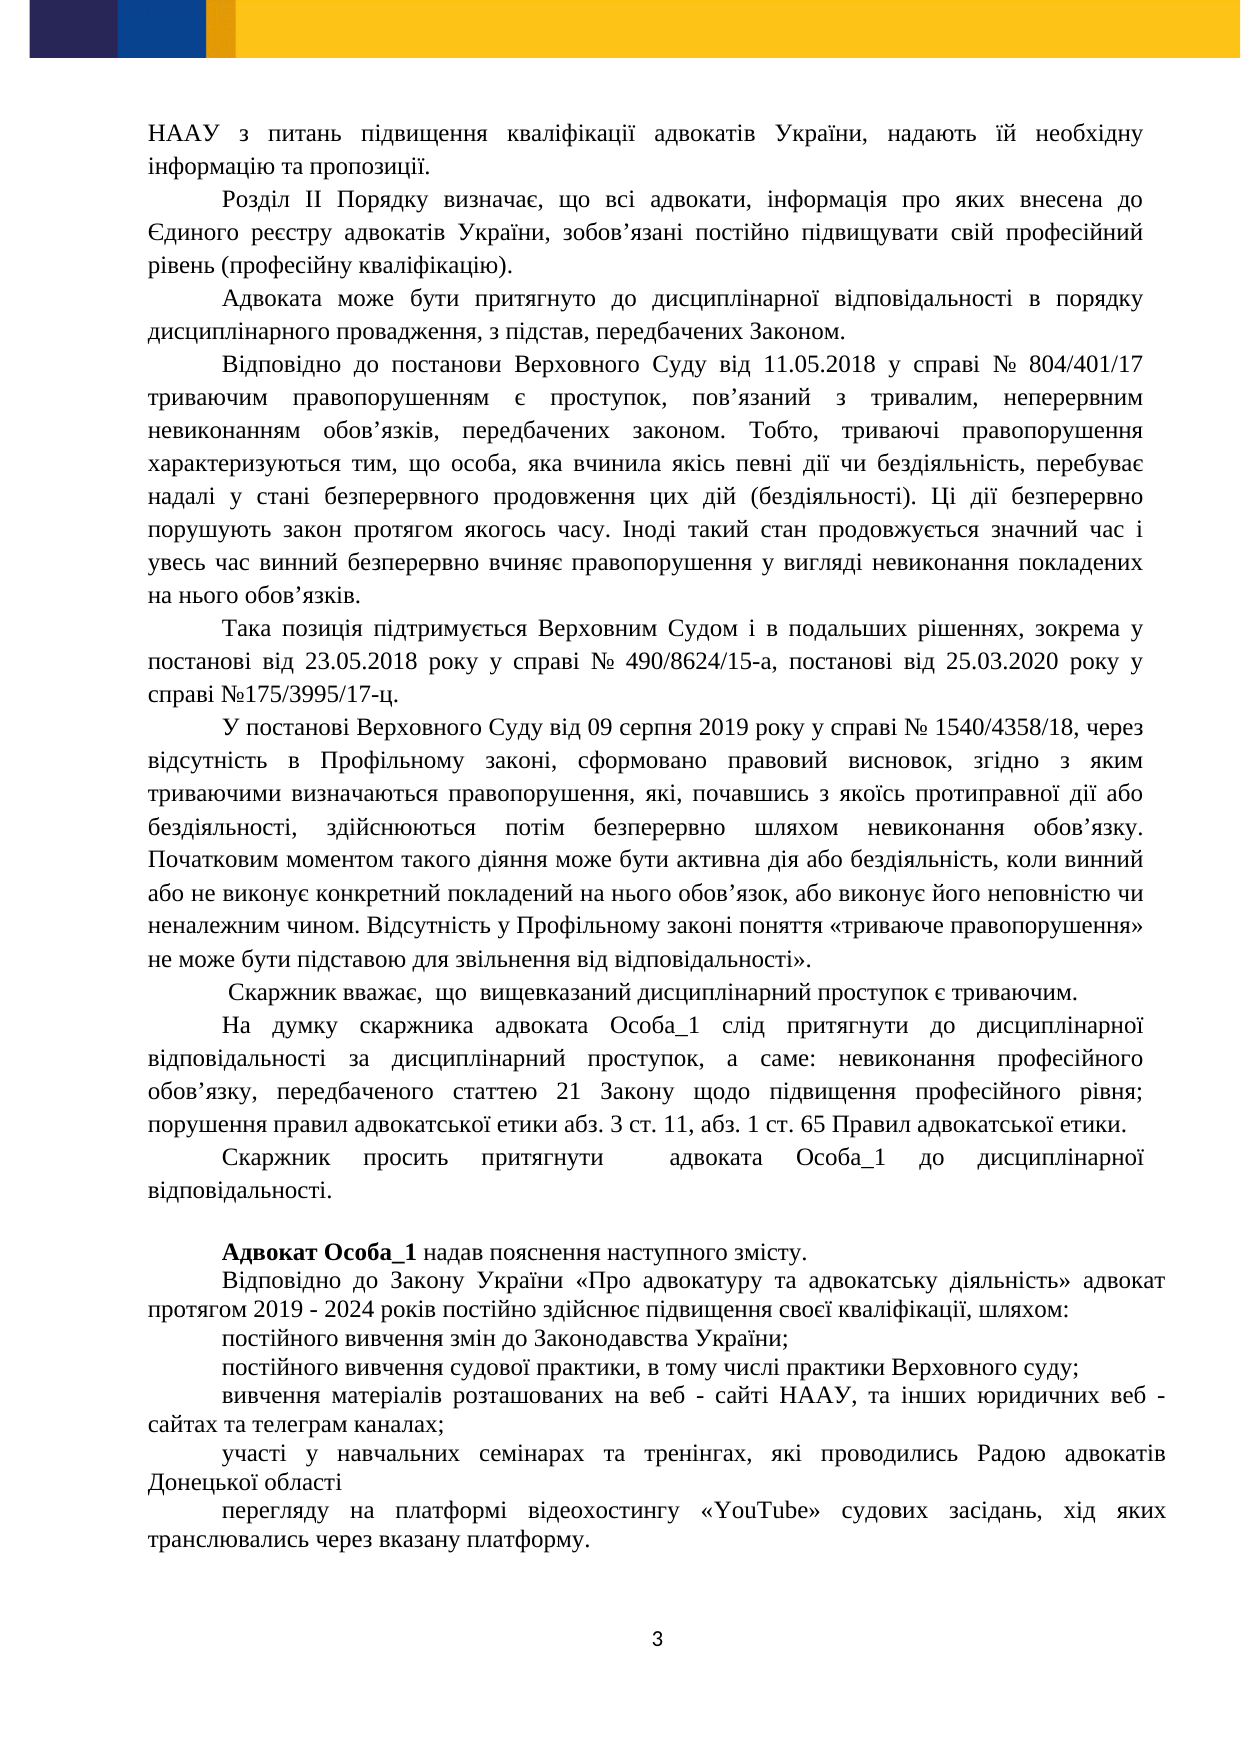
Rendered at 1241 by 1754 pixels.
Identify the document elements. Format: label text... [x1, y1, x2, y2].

text Скаржник вважає, що вищевказаний дисциплінарний проступок є триваючим. [148, 977, 1144, 1005]
text Скаржник просить притягнути адвоката Особа_1 до дисциплінарної відповідальності. [148, 1142, 1144, 1203]
text постійного вивчення судової практики, в тому числі практики Верховного суду; [148, 1352, 1167, 1380]
text Відповідно до Закону України «Про адвокатуру та адвокатську діяльність» адвокат протягом 2019 - 2024 років постійно здійснює підвищення своєї кваліфікації, шляхом: [148, 1265, 1167, 1323]
text вивчення матеріалів розташованих на веб - сайті НААУ, та інших юридичних веб - сайтах та телеграм каналах; [148, 1380, 1167, 1438]
text На думку скаржника адвоката Особа_1 слід притягнути до дисциплінарної відповідальності за дисциплінарний проступок, а саме: невиконання професійного обов’язку, передбаченого статтею 21 Закону щодо підвищення професійного рівня; порушення правил адвокатської етики абз. 3 ст. 11, абз. 1 ст. 65 Правил адвокатської етики. [148, 1010, 1144, 1137]
picture [29, 0, 1241, 58]
text постійного вивчення змін до Законодавства України; [148, 1323, 1167, 1352]
text Така позиція підтримується Верховним Судом і в подальших рішеннях, зокрема у постанові від 23.05.2018 року у справі № 490/8624/15-а, постанові від 25.03.2020 року у справі №175/3995/17-ц. [148, 613, 1144, 708]
text перегляду на платформі відеохостингу «YouTube» судових засідань, хід яких транслювались через вказану платформу. [148, 1495, 1167, 1553]
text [148, 118, 1144, 180]
text Адвокат Особа_1 надав пояснення наступного змісту. [148, 1237, 1167, 1265]
text Адвоката може бути притягнуто до дисциплінарної відповідальності в порядку дисциплінарного провадження, з підстав, передбачених Законом. [148, 283, 1144, 345]
text У постанові Верховного Суду від 09 серпня 2019 року у справі № 1540/4358/18, через відсутність в Профільному законі, сформовано правовий висновок, згідно з яким триваючими визначаються правопорушення, які, почавшись з якоїсь протиправної дії або бездіяльності, здійснюються потім безперервно шляхом невиконання обов’язку. Початковим моментом такого діяння може бути активна дія або бездіяльність, коли винний або не виконує конкретний покладений на нього обов’язок, або виконує його неповністю чи неналежним чином. Відсутність у Профільному законі поняття «триваюче правопорушення» не може бути підставою для звільнення від відповідальності». [148, 712, 1144, 972]
text Відповідно до постанови Верховного Суду від 11.05.2018 у справі № 804/401/17 триваючим правопорушенням є проступок, пов’язаний з тривалим, неперервним невиконанням обов’язків, передбачених законом. Тобто, триваючі правопорушення характеризуються тим, що особа, яка вчинила якісь певні дії чи бездіяльність, перебуває надалі у стані безперервного продовження цих дій (бездіяльності). Ці дії безперервно порушують закон протягом якогось часу. Іноді такий стан продовжується значний час і увесь час винний безперервно вчиняє правопорушення у вигляді невиконання покладених на нього обов’язків. [148, 349, 1144, 609]
text участі у навчальних семінарах та тренінгах, які проводились Радою адвокатів Донецької області [148, 1438, 1167, 1495]
text Розділ II Порядку визначає, що всі адвокати, інформація про яких внесена до Єдиного реєстру адвокатів України, зобов’язані постійно підвищувати свій професійний рівень (професійну кваліфікацію). [148, 184, 1144, 279]
